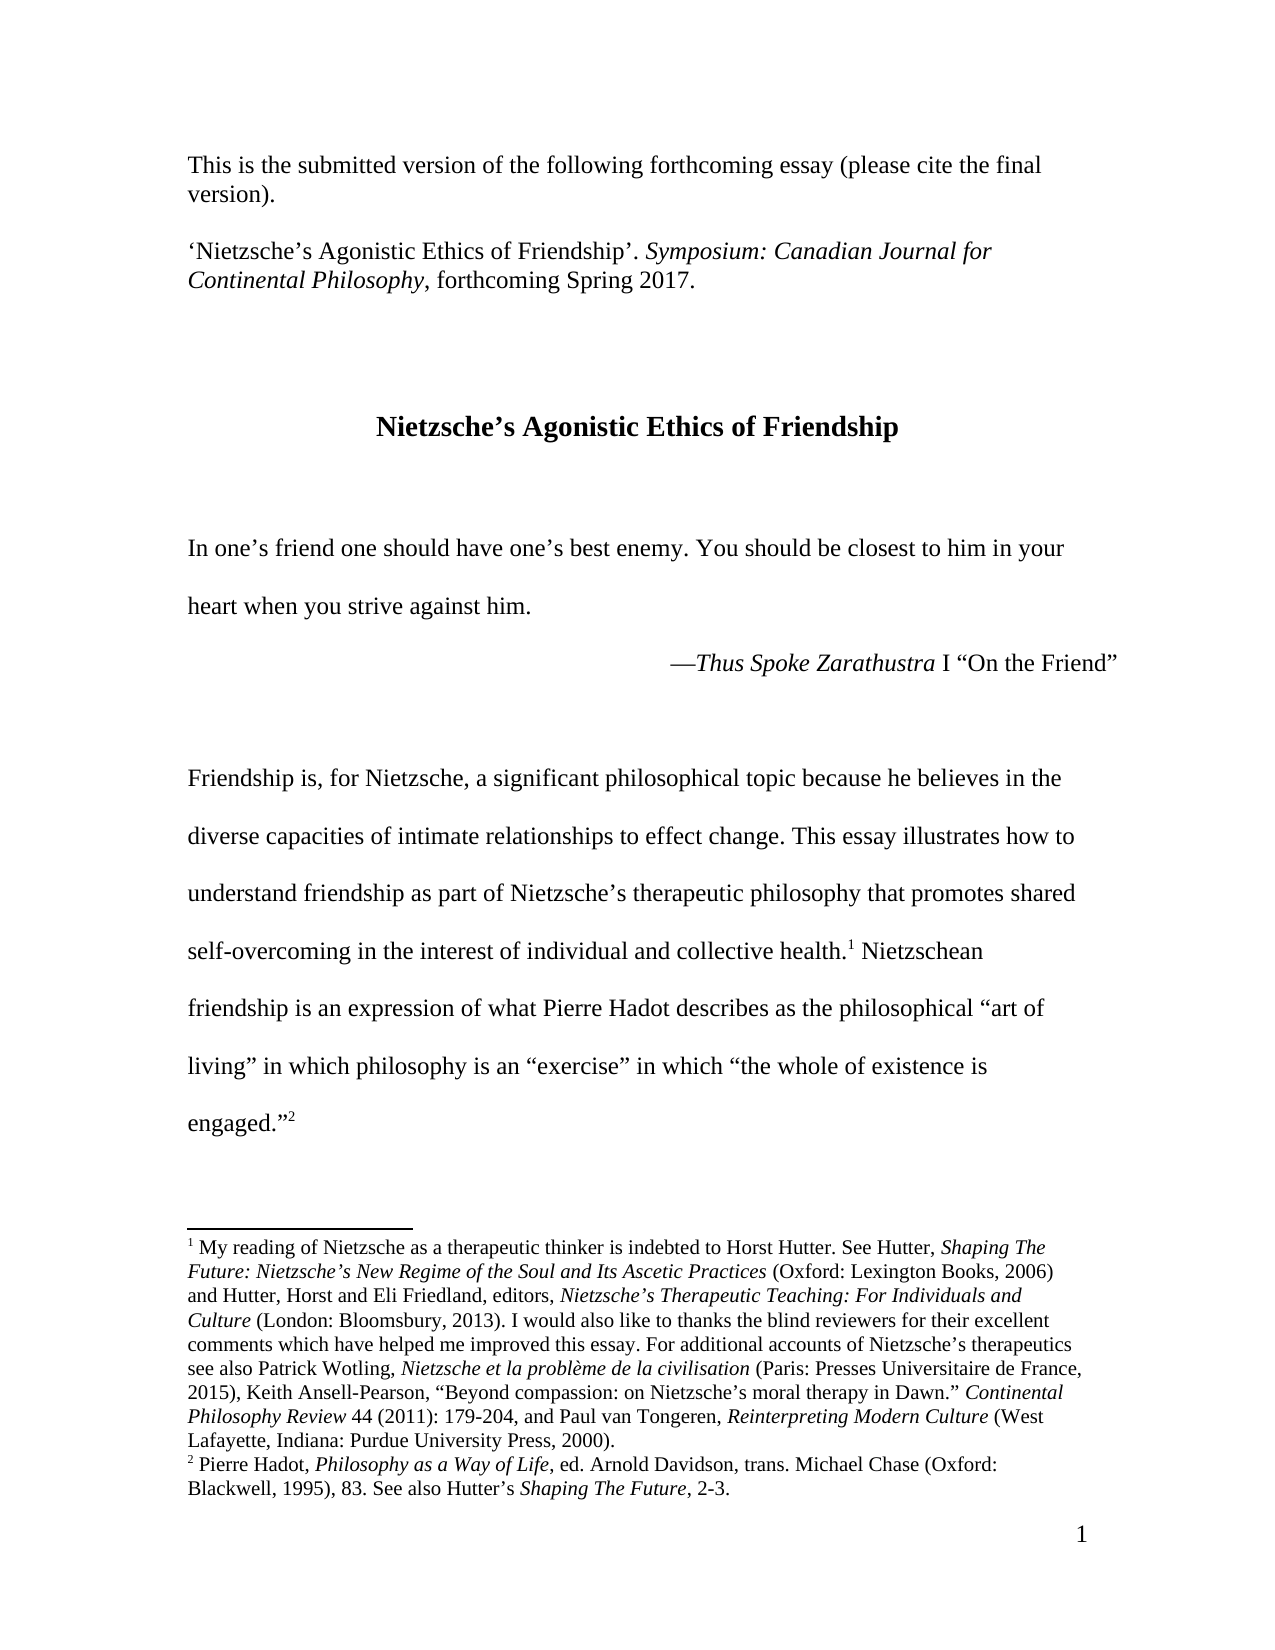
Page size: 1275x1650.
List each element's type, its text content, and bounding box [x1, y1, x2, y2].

text —Thus Spoke Zarathustra I “On the Friend” [187, 648, 1117, 677]
text Nietzsche’s Agonistic Ethics of Friendship [187, 409, 1088, 442]
text In one’s friend one should have one’s best enemy. You should be closest to him in your heart when you strive against him. [187, 533, 1117, 619]
text This is the submitted version of the following forthcoming essay (please cite the final version). [187, 150, 1088, 207]
text ‘Nietzsche’s Agonistic Ethics of Friendship’. Symposium: Canadian Journal for Continental Philosophy, forthcoming Spring 2017. [187, 236, 1088, 294]
text Friendship is, for Nietzsche, a significant philosophical topic because he believes in the diverse capacities of intimate relationships to effect change. This essay illustrates how to understand friendship as part of Nietzsche’s therapeutic philosophy that promotes shared self-overcoming in the interest of individual and collective health. Nietzschean friendship is an expression of what Pierre Hadot describes as the philosophical “art of living” in which philosophy is an “exercise” in which “the whole of existence is engaged.” [187, 763, 1088, 1137]
